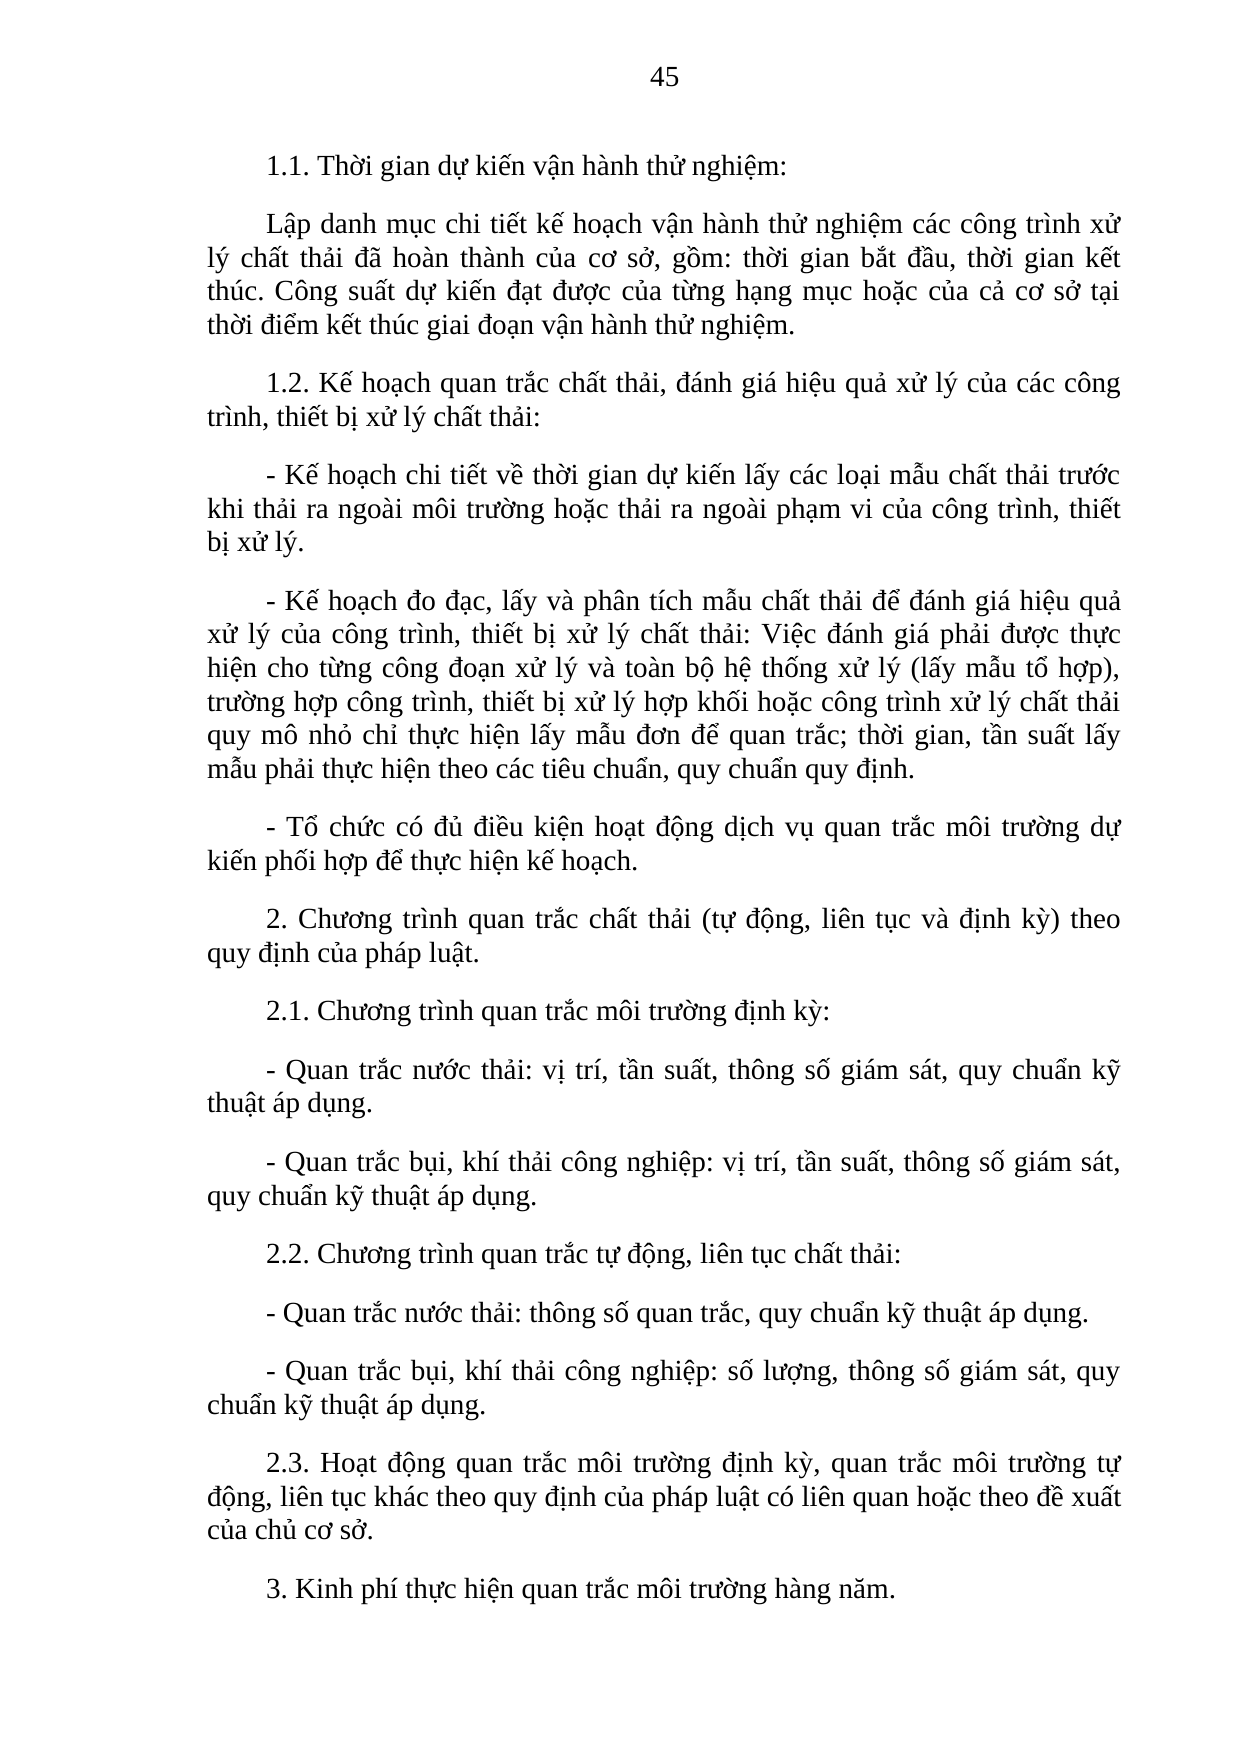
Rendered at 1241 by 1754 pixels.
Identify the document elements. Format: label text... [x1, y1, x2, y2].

text 1.2. Kế hoạch quan trắc chất thải, đánh giá hiệu quả xử lý của các công trình, thiết bị xử lý chất thải: [207, 365, 1122, 432]
text 3. Kinh phí thực hiện quan trắc môi trường hàng năm. [207, 1571, 1122, 1604]
text - Quan trắc nước thải: thông số quan trắc, quy chuẩn kỹ thuật áp dụng. [207, 1295, 1122, 1328]
text 2.3. Hoạt động quan trắc môi trường định kỳ, quan trắc môi trường tự động, liên tục khác theo quy định của pháp luật có liên quan hoặc theo đề xuất của chủ cơ sở. [207, 1445, 1122, 1546]
text - Tổ chức có đủ điều kiện hoạt động dịch vụ quan trắc môi trường dự kiến phối hợp để thực hiện kế hoạch. [207, 809, 1122, 876]
text Lập danh mục chi tiết kế hoạch vận hành thử nghiệm các công trình xử lý chất thải đã hoàn thành của cơ sở, gồm: thời gian bắt đầu, thời gian kết thúc. Công suất dự kiến đạt được của từng hạng mục hoặc của cả cơ sở tại thời điểm kết thúc giai đoạn vận hành thử nghiệm. [207, 206, 1122, 340]
text - Quan trắc nước thải: vị trí, tần suất, thông số giám sát, quy chuẩn kỹ thuật áp dụng. [207, 1052, 1122, 1119]
text 1.1. Thời gian dự kiến vận hành thử nghiệm: [207, 148, 1122, 181]
text - Quan trắc bụi, khí thải công nghiệp: số lượng, thông số giám sát, quy chuẩn kỹ thuật áp dụng. [207, 1353, 1122, 1420]
text - Kế hoạch đo đạc, lấy và phân tích mẫu chất thải để đánh giá hiệu quả xử lý của công trình, thiết bị xử lý chất thải: Việc đánh giá phải được thực hiện cho từng công đoạn xử lý và toàn bộ hệ thống xử lý (lấy mẫu tổ hợp), trường hợp công trình, thiết bị xử lý hợp khối hoặc công trình xử lý chất thải quy mô nhỏ chỉ thực hiện lấy mẫu đơn để quan trắc; thời gian, tần suất lấy mẫu phải thực hiện theo các tiêu chuẩn, quy chuẩn quy định. [207, 583, 1122, 784]
text - Kế hoạch chi tiết về thời gian dự kiến lấy các loại mẫu chất thải trước khi thải ra ngoài môi trường hoặc thải ra ngoài phạm vi của công trình, thiết bị xử lý. [207, 457, 1122, 558]
text 2. Chương trình quan trắc chất thải (tự động, liên tục và định kỳ) theo quy định của pháp luật. [207, 901, 1122, 968]
text 2.1. Chương trình quan trắc môi trường định kỳ: [207, 993, 1122, 1027]
text 2.2. Chương trình quan trắc tự động, liên tục chất thải: [207, 1236, 1122, 1270]
text - Quan trắc bụi, khí thải công nghiệp: vị trí, tần suất, thông số giám sát, quy chuẩn kỹ thuật áp dụng. [207, 1144, 1122, 1211]
